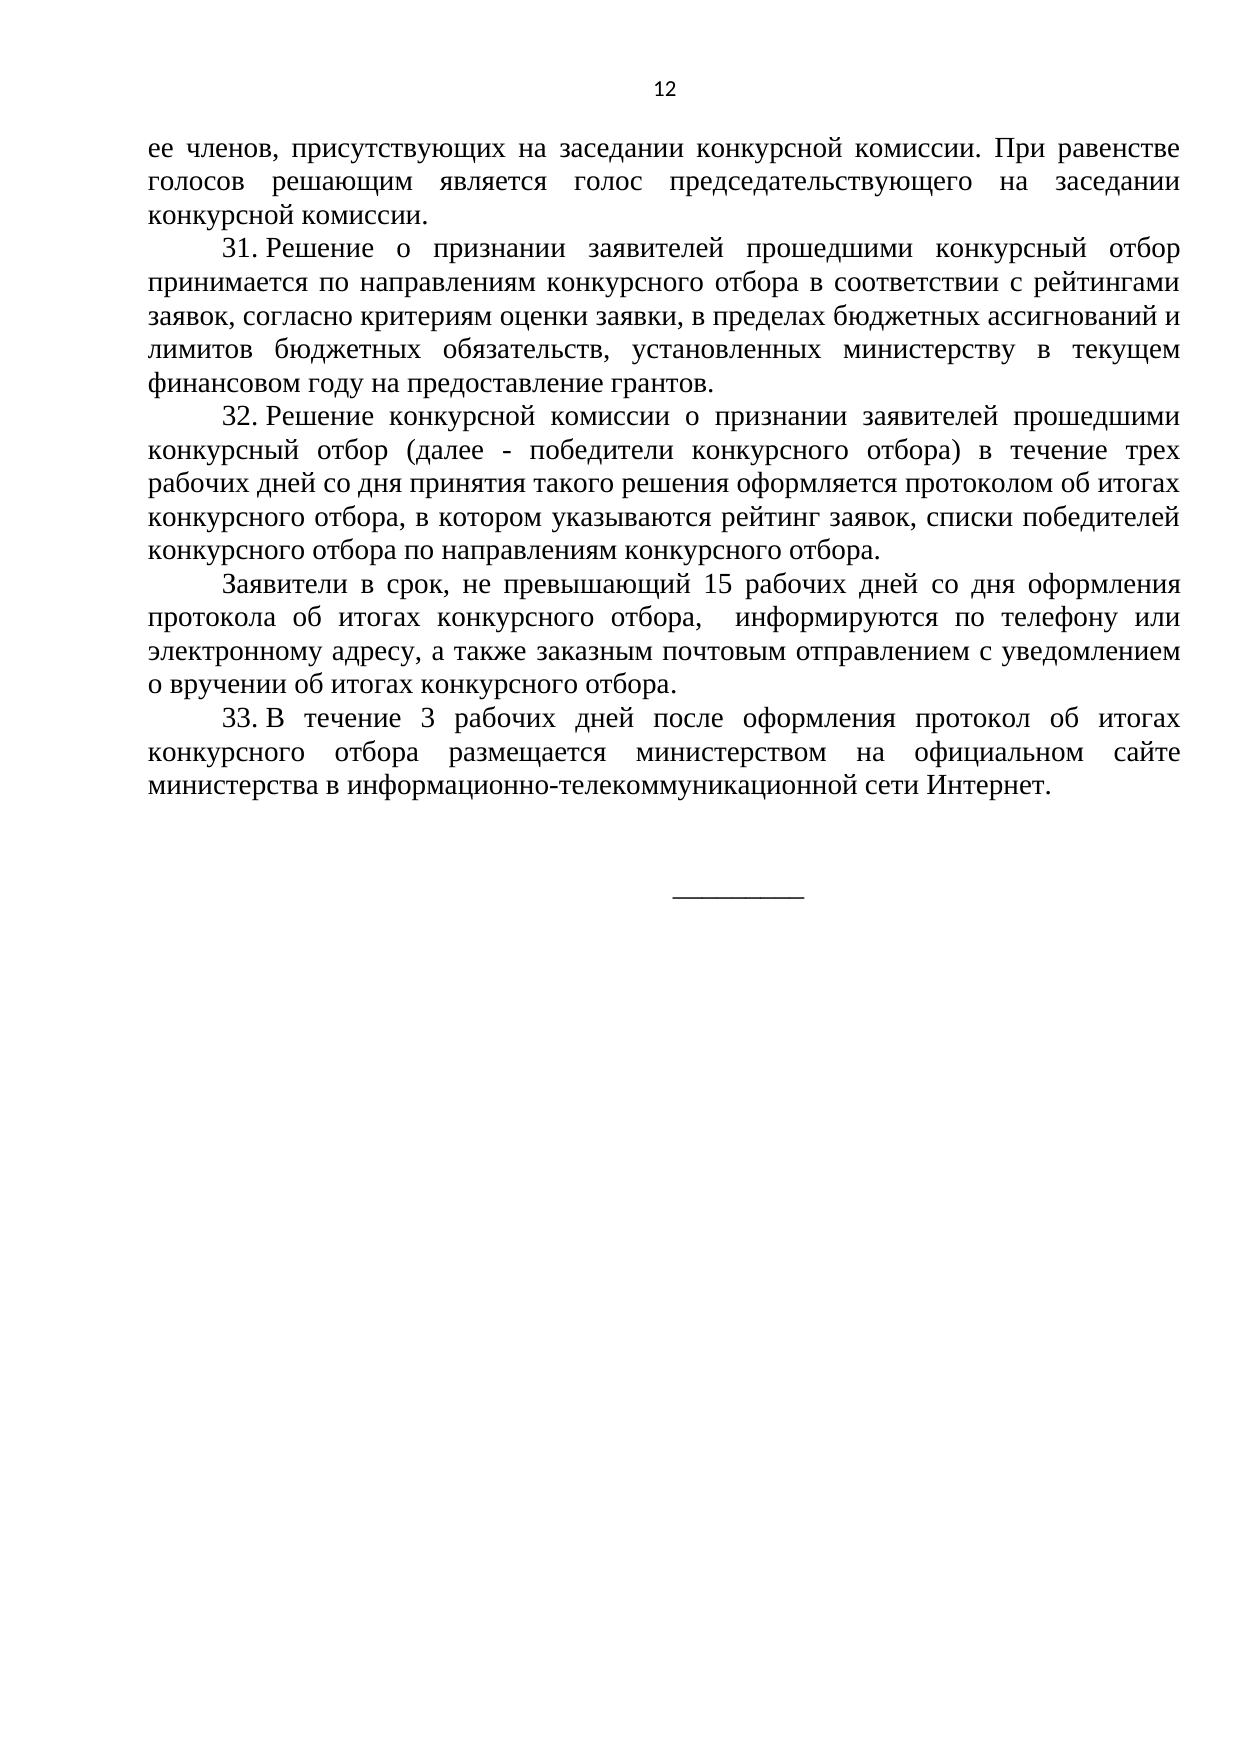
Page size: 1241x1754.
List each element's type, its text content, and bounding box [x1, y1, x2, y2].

text 32. Решение конкурсной комиссии о признании заявителей прошедшими конкурсный отбор (далее - победители конкурсного отбора) в течение трех рабочих дней со дня принятия такого решения оформляется протоколом об итогах конкурсного отбора, в котором указываются рейтинг заявок, списки победителей конкурсного отбора по направлениям конкурсного отбора. [148, 398, 1181, 566]
text 31. Решение о признании заявителей прошедшими конкурсный отбор принимается по направлениям конкурсного отбора в соответствии с рейтингами заявок, согласно критериям оценки заявки, в пределах бюджетных ассигнований и лимитов бюджетных обязательств, установленных министерству в текущем финансовом году на предоставление грантов. [148, 231, 1181, 398]
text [148, 130, 1181, 231]
text _________ [221, 868, 1181, 901]
text Заявители в срок, не превышающий 15 рабочих дней со дня оформления протокола об итогах конкурсного отбора, информируются по телефону или электронному адресу, а также заказным почтовым отправлением с уведомлением о вручении об итогах конкурсного отбора. [148, 566, 1181, 700]
text 33. В течение 3 рабочих дней после оформления протокол об итогах конкурсного отбора размещается министерством на официальном сайте министерства в информационно-телекоммуникационной сети Интернет. [148, 700, 1181, 801]
